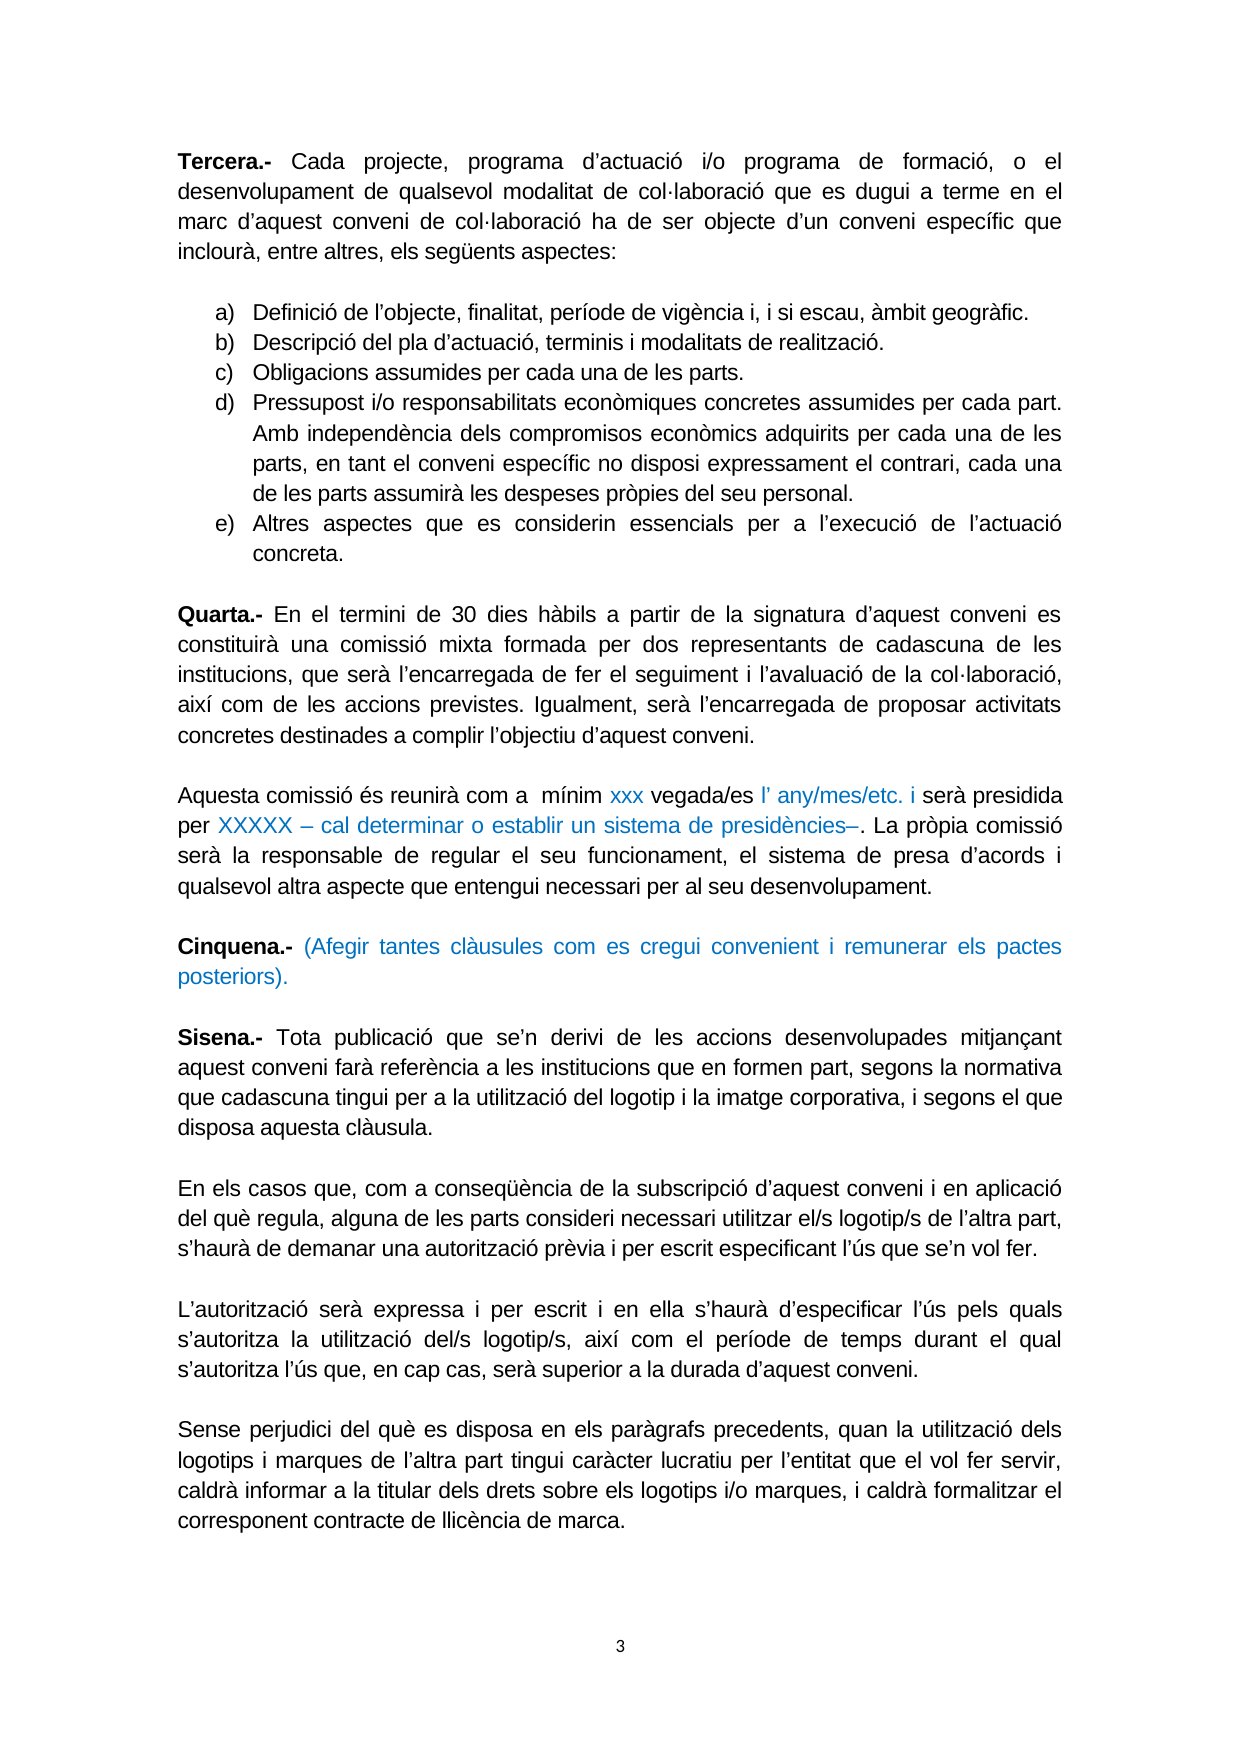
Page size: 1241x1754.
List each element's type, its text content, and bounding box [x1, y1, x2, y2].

text L’autorització serà expressa i per escrit i en ella s’haurà d’especificar l’ús pels quals s’autoritza la utilització del/s logotip/s, així com el període de temps durant el qual s’autoritza l’ús que, en cap cas, serà superior a la durada d’aquest conveni. [177, 1296, 1063, 1382]
text Sisena.- Tota publicació que se’n derivi de les accions desenvolupades mitjançant aquest conveni farà referència a les institucions que en formen part, segons la normativa que cadascuna tingui per a la utilització del logotip i la imatge corporativa, i segons el que disposa aquesta clàusula. [177, 1024, 1063, 1141]
text Sense perjudici del què es disposa en els paràgrafs precedents, quan la utilització dels logotips i marques de l’altra part tingui caràcter lucratiu per l’entitat que el vol fer servir, caldrà informar a la titular dels drets sobre els logotips i/o marques, i caldrà formalitzar el corresponent contracte de llicència de marca. [177, 1416, 1063, 1533]
list Altres aspectes que es considerin essencials per a l’execució de l’actuació concreta. [215, 510, 1063, 567]
text Quarta.- En el termini de 30 dies hàbils a partir de la signatura d’aquest conveni es constituirà una comissió mixta formada per dos representants de cadascuna de les institucions, que serà l’encarregada de fer el seguiment i l’avaluació de la col·laboració, així com de les accions previstes. Igualment, serà l’encarregada de proposar activitats concretes destinades a complir l’objectiu d’aquest conveni. [177, 601, 1063, 748]
text Tercera.- Cada projecte, programa d’actuació i/o programa de formació, o el desenvolupament de qualsevol modalitat de col·laboració que es dugui a terme en el marc d’aquest conveni de col·laboració ha de ser objecte d’un conveni específic que inclourà, entre altres, els següents aspectes: [177, 148, 1063, 264]
list Pressupost i/o responsabilitats econòmiques concretes assumides per cada part. Amb independència dels compromisos econòmics adquirits per cada una de les parts, en tant el conveni específic no disposi expressament el contrari, cada una de les parts assumirà les despeses pròpies del seu personal. [215, 389, 1063, 506]
list Descripció del pla d’actuació, terminis i modalitats de realització. [215, 329, 1063, 355]
list Obligacions assumides per cada una de les parts. [215, 359, 1063, 385]
text Aquesta comissió és reunirà com a mínim xxx vegada/es l’ any/mes/etc. i serà presidida per XXXXX – cal determinar o establir un sistema de presidències–. La pròpia comissió serà la responsable de regular el seu funcionament, el sistema de presa d’acords i qualsevol altra aspecte que entengui necessari per al seu desenvolupament. [177, 782, 1063, 899]
text En els casos que, com a conseqüència de la subscripció d’aquest conveni i en aplicació del què regula, alguna de les parts consideri necessari utilitzar el/s logotip/s de l’altra part, s’haurà de demanar una autorització prèvia i per escrit especificant l’ús que se’n vol fer. [177, 1175, 1063, 1261]
list Definició de l’objecte, finalitat, període de vigència i, i si escau, àmbit geogràfic. [215, 299, 1063, 325]
text Cinquena.- (Afegir tantes clàusules com es cregui convenient i remunerar els pactes posteriors). [177, 933, 1063, 989]
